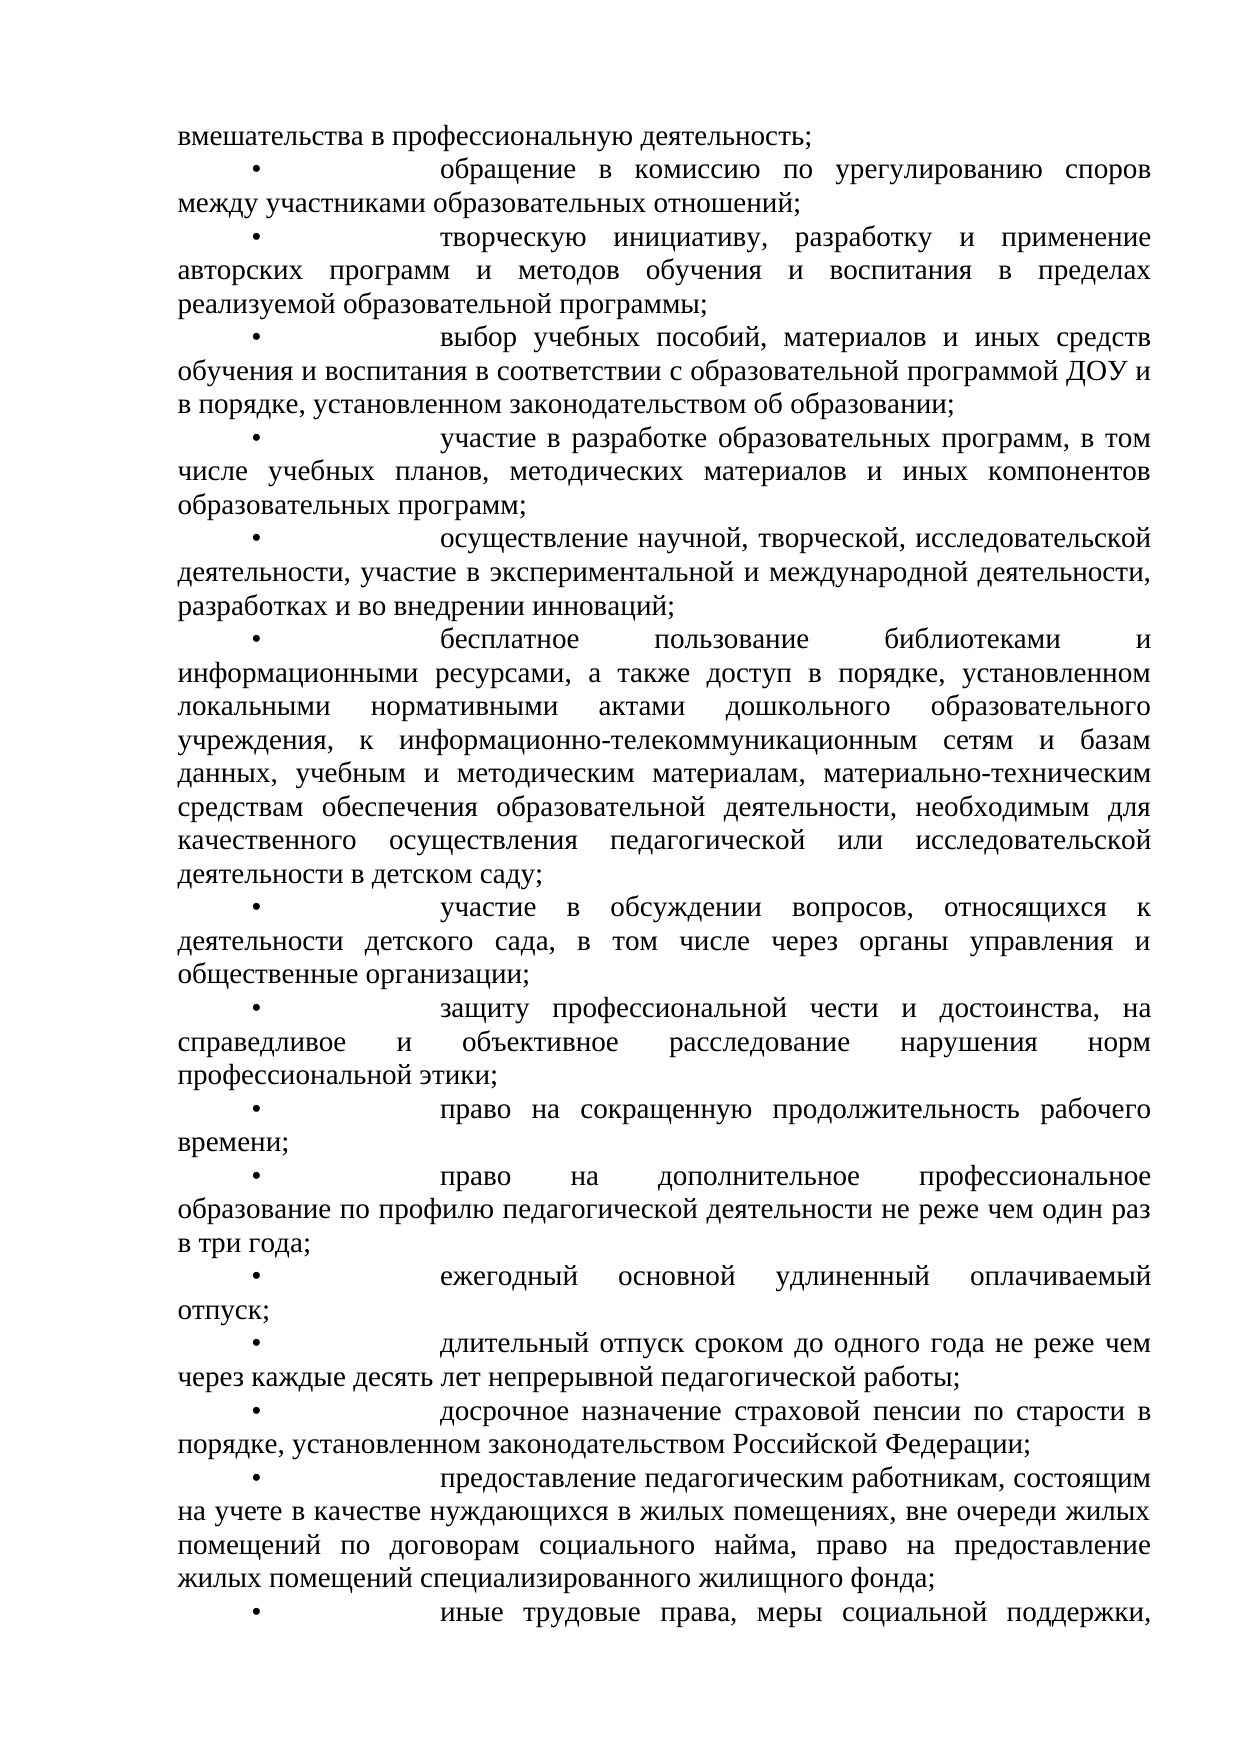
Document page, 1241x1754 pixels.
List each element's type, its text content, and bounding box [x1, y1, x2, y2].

list ежегодный основной удлиненный оплачиваемый отпуск; [177, 1258, 1152, 1326]
list длительный отпуск сроком до одного года не реже чем через каждые десять лет непрерывной педагогической работы; [177, 1326, 1152, 1393]
list бесплатное пользование библиотеками и информационными ресурсами, а также доступ в порядке, установленном локальными нормативными актами дошкольного образовательного учреждения, к информационно-телекоммуникационным сетям и базам данных, учебным и методическим материалам, материально-техническим средствам обеспечения образовательной деятельности, необходимым для качественного осуществления педагогической или исследовательской деятельности в детском саду; [177, 621, 1152, 889]
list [177, 1594, 1152, 1627]
list участие в обсуждении вопросов, относящихся к деятельности детского сада, в том числе через органы управления и общественные организации; [177, 889, 1152, 990]
list право на дополнительное профессиональное образование по профилю педагогической деятельности не реже чем один раз в три года; [177, 1158, 1152, 1258]
list предоставление педагогическим работникам, состоящим на учете в качестве нуждающихся в жилых помещениях, вне очереди жилых помещений по договорам социального найма, право на предоставление жилых помещений специализированного жилищного фонда; [177, 1460, 1152, 1594]
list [177, 118, 1152, 152]
list участие в разработке образовательных программ, в том числе учебных планов, методических материалов и иных компонентов образовательных программ; [177, 420, 1152, 521]
list право на сокращенную продолжительность рабочего времени; [177, 1091, 1152, 1158]
list творческую инициативу, разработку и применение авторских программ и методов обучения и воспитания в пределах реализуемой образовательной программы; [177, 219, 1152, 319]
list защиту профессиональной чести и достоинства, на справедливое и объективное расследование нарушения норм профессиональной этики; [177, 990, 1152, 1091]
list обращение в комиссию по урегулированию споров между участниками образовательных отношений; [177, 152, 1152, 219]
list выбор учебных пособий, материалов и иных средств обучения и воспитания в соответствии с образовательной программой ДОУ и в порядке, установленном законодательством об образовании; [177, 319, 1152, 420]
list осуществление научной, творческой, исследовательской деятельности, участие в экспериментальной и международной деятельности, разработках и во внедрении инноваций; [177, 521, 1152, 621]
list досрочное назначение страховой пенсии по старости в порядке, установленном законодательством Российской Федерации; [177, 1393, 1152, 1460]
